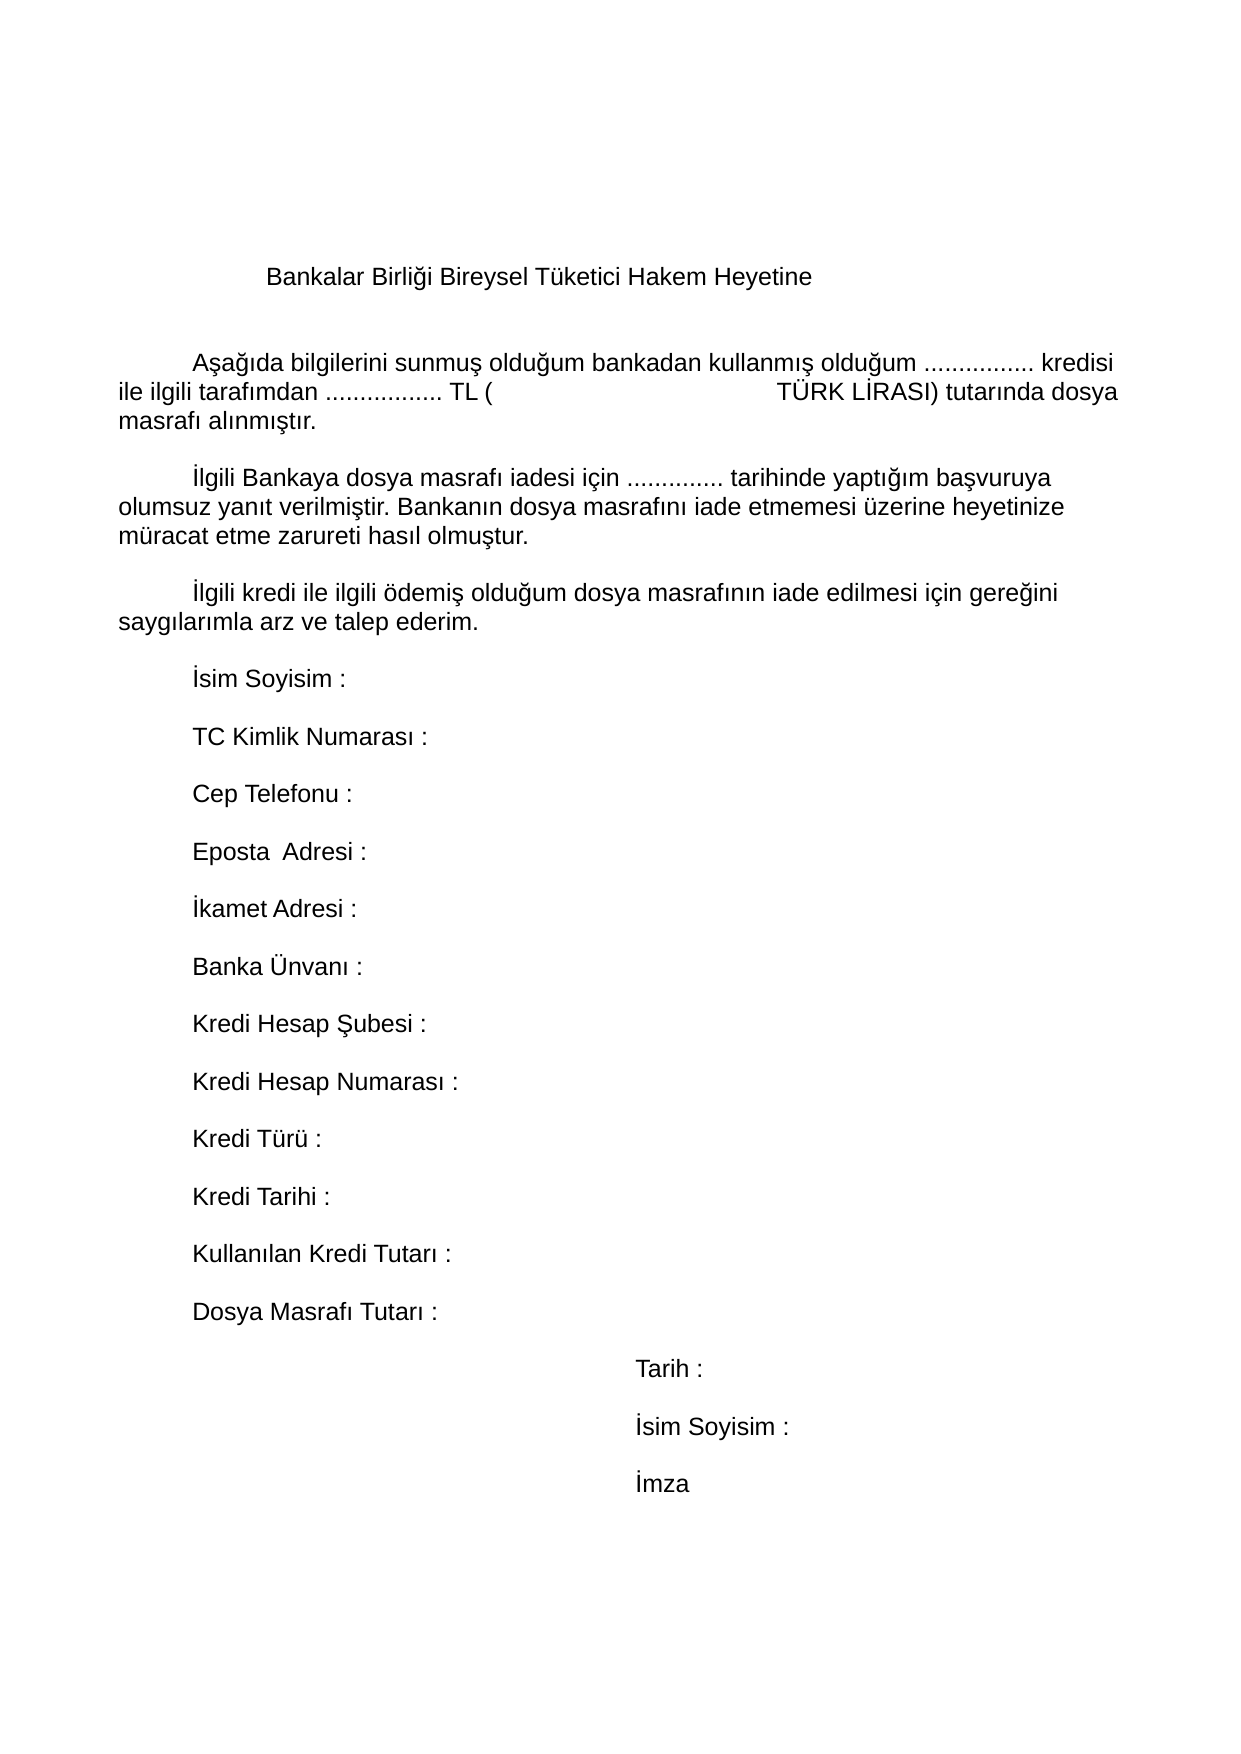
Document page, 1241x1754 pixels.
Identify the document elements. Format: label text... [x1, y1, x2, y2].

text İsim Soyisim : [118, 1412, 1122, 1441]
text Kredi Tarihi : [118, 1182, 1122, 1211]
text Eposta Adresi : [118, 837, 1122, 866]
text İsim Soyisim : [118, 664, 1122, 693]
text İlgili Bankaya dosya masrafı iadesi için .............. tarihinde yaptığım başvuruya olumsuz yanıt verilmiştir. Bankanın dosya masrafını iade etmemesi üzerine heyetinize müracat etme zarureti hasıl olmuştur. [118, 463, 1122, 549]
text Tarih : [118, 1354, 1122, 1383]
text Banka Ünvanı : [118, 952, 1122, 981]
text TC Kimlik Numarası : [118, 722, 1122, 751]
text Kullanılan Kredi Tutarı : [118, 1239, 1122, 1268]
text Kredi Hesap Numarası : [118, 1067, 1122, 1096]
text İlgili kredi ile ilgili ödemiş olduğum dosya masrafının iade edilmesi için gereğini saygılarımla arz ve talep ederim. [118, 578, 1122, 636]
text Kredi Hesap Şubesi : [118, 1009, 1122, 1038]
text Dosya Masrafı Tutarı : [118, 1297, 1122, 1326]
text Kredi Türü : [118, 1124, 1122, 1153]
text Cep Telefonu : [118, 779, 1122, 808]
text Aşağıda bilgilerini sunmuş olduğum bankadan kullanmış olduğum ................ kredisi ile ilgili tarafımdan ................. TL ( TÜRK LİRASI) tutarında dosya masrafı alınmıştır. [118, 348, 1122, 434]
text İmza [118, 1469, 1122, 1498]
text Bankalar Birliği Bireysel Tüketici Hakem Heyetine [118, 262, 1122, 291]
text İkamet Adresi : [118, 894, 1122, 923]
